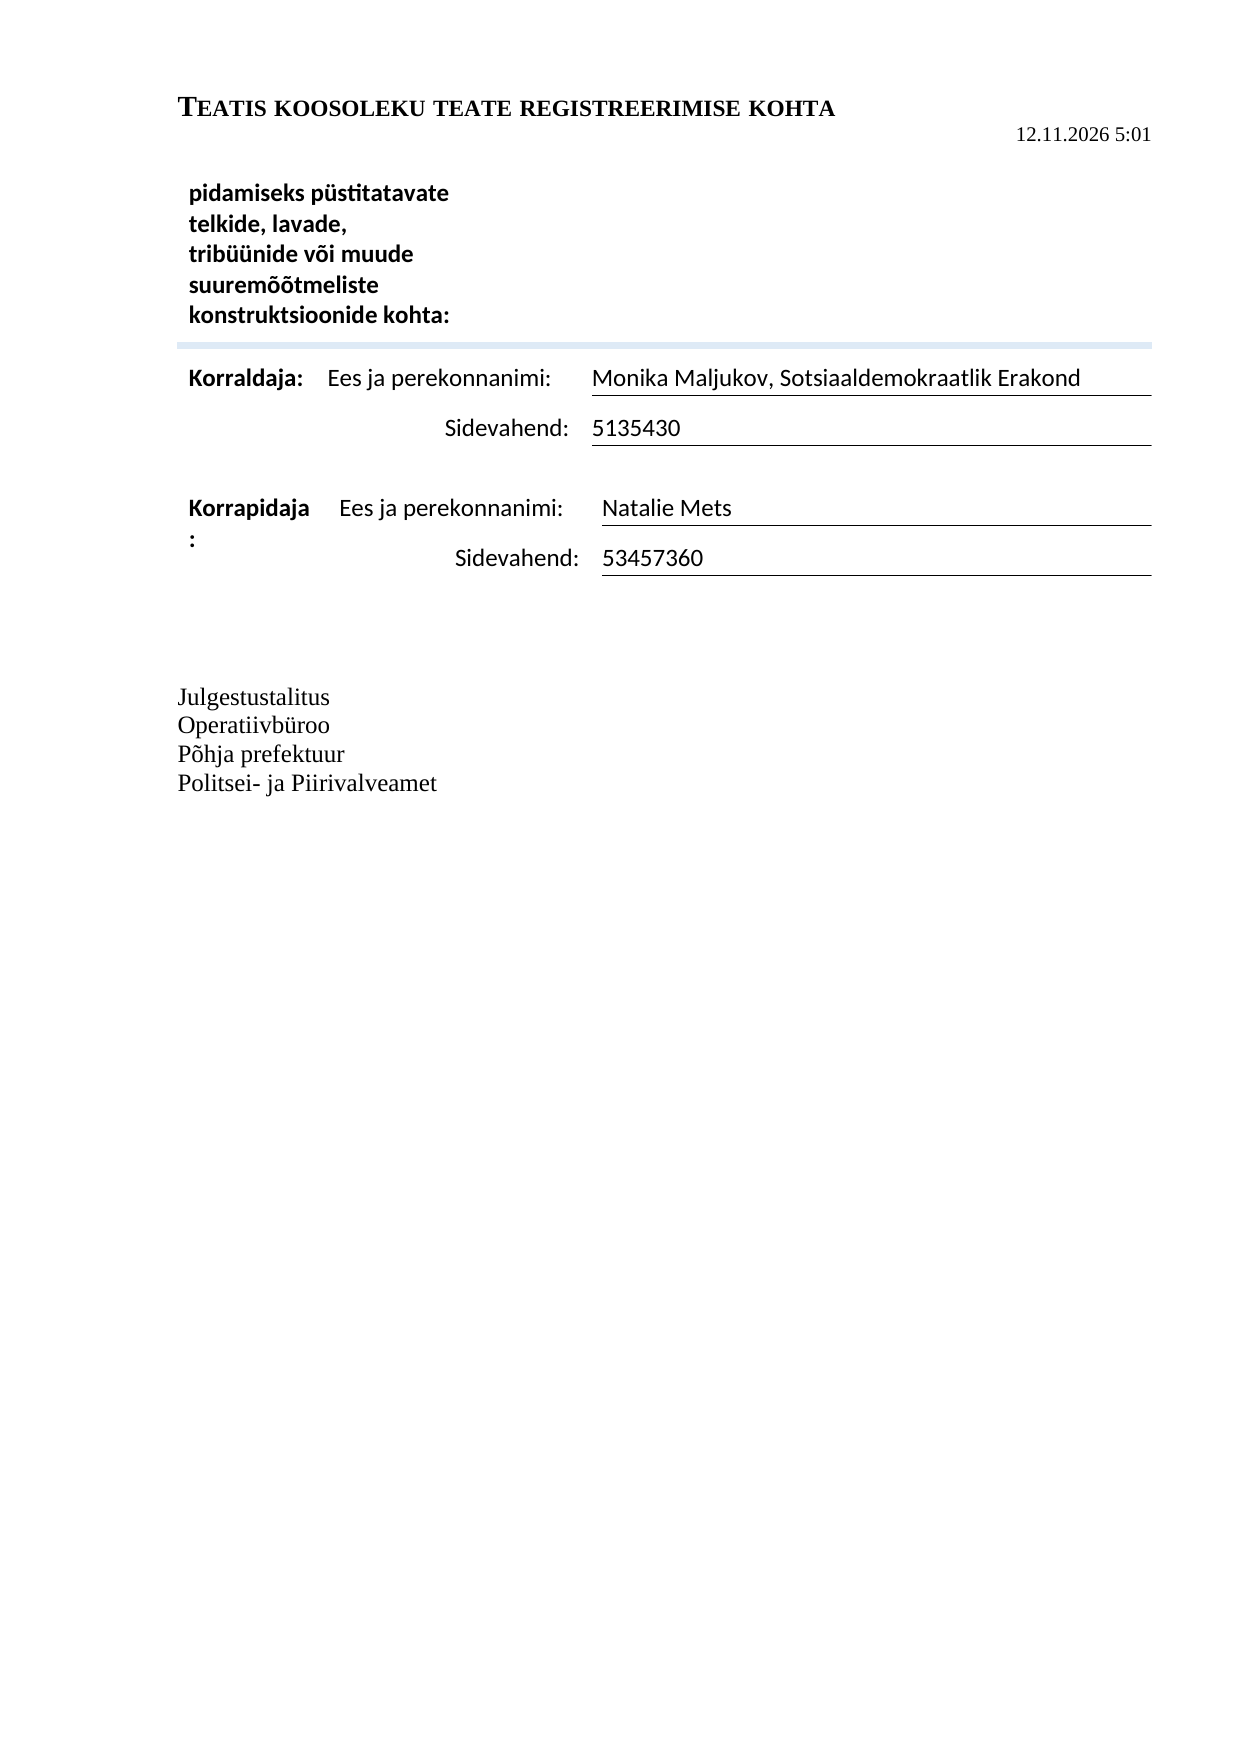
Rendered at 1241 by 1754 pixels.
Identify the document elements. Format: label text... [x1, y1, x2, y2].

table_cell Sidevahend: [316, 411, 580, 463]
text Põhja prefektuur [177, 739, 1152, 768]
table_cell Sidevahend: [328, 541, 591, 594]
table_header Korrapidaja: [177, 492, 328, 594]
table_header Ees ja perekonnanimi: [328, 492, 591, 541]
table_header Ees ja perekonnanimi: [316, 362, 580, 411]
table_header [177, 177, 472, 330]
table_cell [580, 411, 1163, 463]
table_header [591, 492, 1163, 541]
table_header Korraldaja: [177, 362, 316, 463]
table_header [580, 362, 1163, 411]
text Julgestustalitus [177, 682, 1152, 711]
table_cell [591, 541, 1163, 594]
text Operatiivbüroo [177, 711, 1152, 739]
text Politsei- ja Piirivalveamet [177, 768, 1152, 797]
